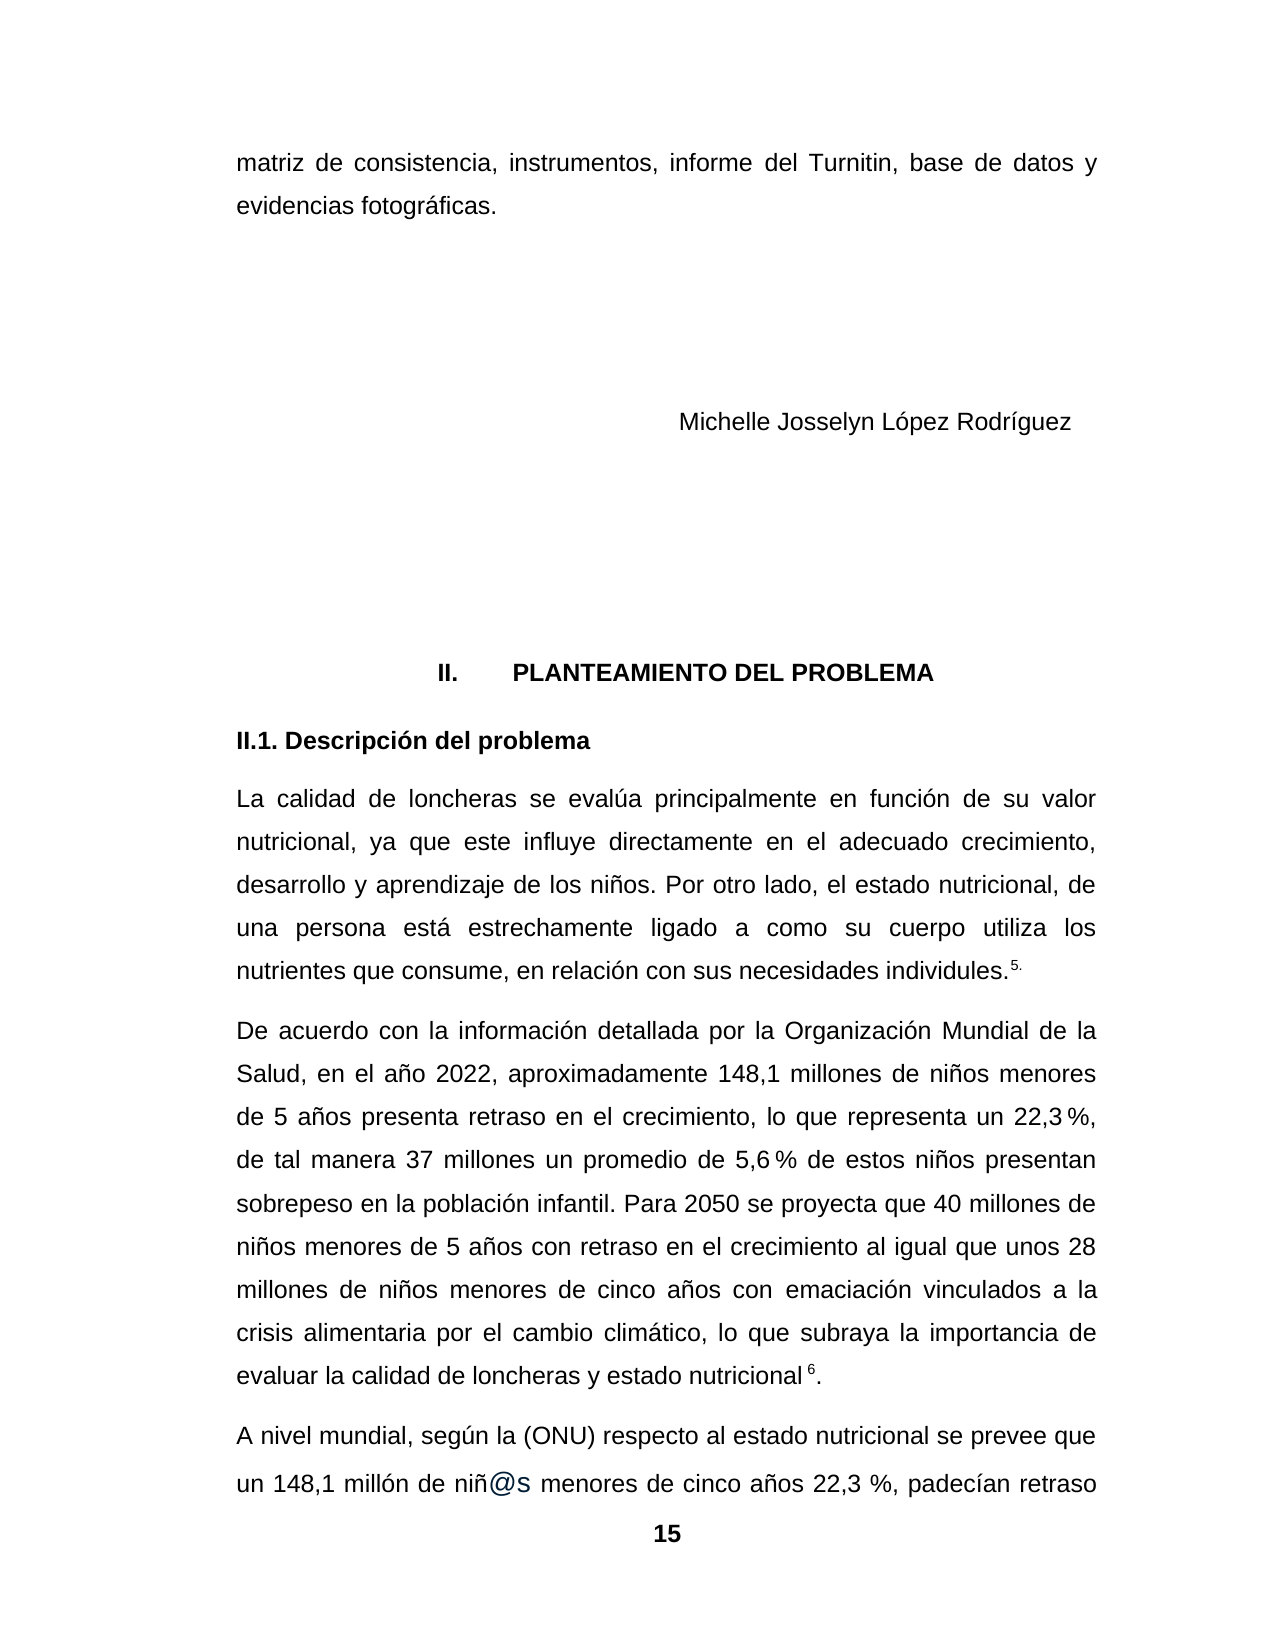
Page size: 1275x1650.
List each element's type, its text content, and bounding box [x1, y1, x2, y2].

subtitle II.1. Descripción del problema [236, 726, 1098, 755]
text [236, 148, 1098, 219]
text De acuerdo con la información detallada por la Organización Mundial de la Salud, en el año 2022, aproximadamente 148,1 millones de niños menores de 5 años presenta retraso en el crecimiento, lo que representa un 22,3 %, de tal manera 37 millones un promedio de 5,6 % de estos niños presentan sobrepeso en la población infantil. Para 2050 se proyecta que 40 millones de niños menores de 5 años con retraso en el crecimiento al igual que unos 28 millones de niños menores de cinco años con emaciación vinculados a la crisis alimentaria por el cambio climático, lo que subraya la importancia de evaluar la calidad de loncheras y estado nutricional 6. [236, 1016, 1098, 1390]
text La calidad de loncheras se evalúa principalmente en función de su valor nutricional, ya que este influye directamente en el adecuado crecimiento, desarrollo y aprendizaje de los niños. Por otro lado, el estado nutricional, de una persona está estrechamente ligado a como su cuerpo utiliza los nutrientes que consume, en relación con sus necesidades individules.5. [236, 784, 1098, 985]
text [236, 1421, 1098, 1498]
subtitle PLANTEAMIENTO DEL PROBLEMA [274, 658, 1098, 687]
text Michelle Josselyn López Rodríguez [679, 407, 1098, 435]
